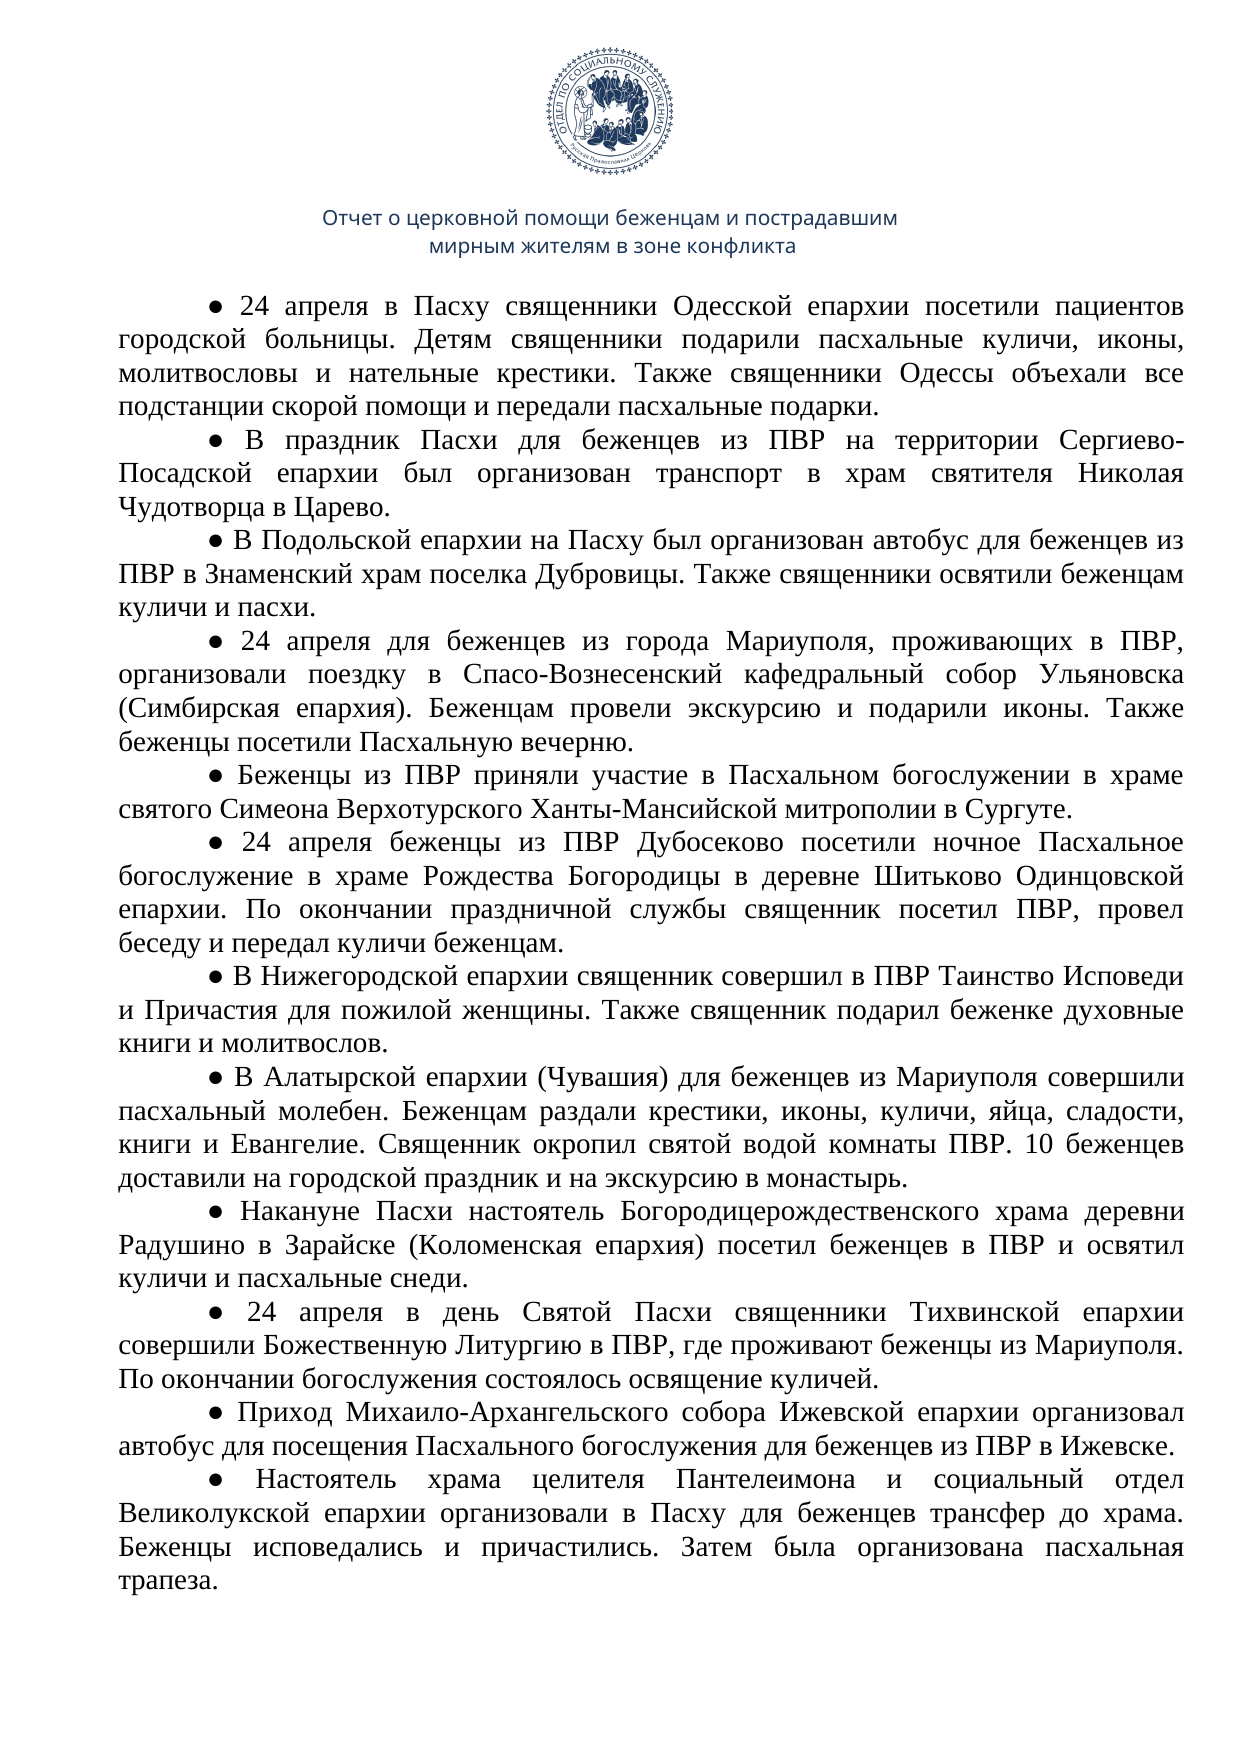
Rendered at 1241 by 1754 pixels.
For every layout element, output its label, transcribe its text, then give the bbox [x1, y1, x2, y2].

text ● Накануне Пасхи настоятель Богородицерождественского храма деревни Радушино в Зарайске (Коломенская епархия) посетил беженцев в ПВР и освятил куличи и пасхальные снеди. [118, 1193, 1185, 1294]
text ● В Алатырской епархии (Чувашия) для беженцев из Мариуполя совершили пасхальный молебен. Беженцам раздали крестики, иконы, куличи, яйца, сладости, книги и Евангелие. Священник окропил святой водой комнаты ПВР. 10 беженцев доставили на городской праздник и на экскурсию в монастырь. [118, 1059, 1185, 1193]
text ● 24 апреля в Пасху священники Одесской епархии посетили пациентов городской больницы. Детям священники подарили пасхальные куличи, иконы, молитвословы и нательные крестики. Также священники Одессы объехали все подстанции скорой помощи и передали пасхальные подарки. [118, 288, 1185, 422]
text ● Приход Михаило-Архангельского собора Ижевской епархии организовал автобус для посещения Пасхального богослужения для беженцев из ПВР в Ижевске. [118, 1394, 1185, 1462]
text ● В праздник Пасхи для беженцев из ПВР на территории Сергиево-Посадской епархии был организован транспорт в храм святителя Николая Чудотворца в Царево. [118, 422, 1185, 522]
text ● Настоятель храма целителя Пантелеимона и социальный отдел Великолукской епархии организовали в Пасху для беженцев трансфер до храма. Беженцы исповедались и причастились. Затем была организована пасхальная трапеза. [118, 1462, 1185, 1596]
text ● Беженцы из ПВР приняли участие в Пасхальном богослужении в храме святого Симеона Верхотурского Ханты-Мансийской митрополии в Сургуте. [118, 757, 1185, 824]
text ● 24 апреля в день Святой Пасхи священники Тихвинской епархии совершили Божественную Литургию в ПВР, где проживают беженцы из Мариуполя. По окончании богослужения состоялось освящение куличей. [118, 1294, 1185, 1394]
picture [546, 47, 674, 175]
text ● 24 апреля беженцы из ПВР Дубосеково посетили ночное Пасхальное богослужение в храме Рождества Богородицы в деревне Шитьково Одинцовской епархии. По окончании праздничной службы священник посетил ПВР, провел беседу и передал куличи беженцам. [118, 824, 1185, 958]
text ● 24 апреля для беженцев из города Мариуполя, проживающих в ПВР, организовали поездку в Спасо-Вознесенский кафедральный собор Ульяновска (Симбирская епархия). Беженцам провели экскурсию и подарили иконы. Также беженцы посетили Пасхальную вечерню. [118, 623, 1185, 757]
text ● В Нижегородской епархии священник совершил в ПВР Таинство Исповеди и Причастия для пожилой женщины. Также священник подарил беженке духовные книги и молитвослов. [118, 958, 1185, 1059]
text ● В Подольской епархии на Пасху был организован автобус для беженцев из ПВР в Знаменский храм поселка Дубровицы. Также священники освятили беженцам куличи и пасхи. [118, 522, 1185, 623]
